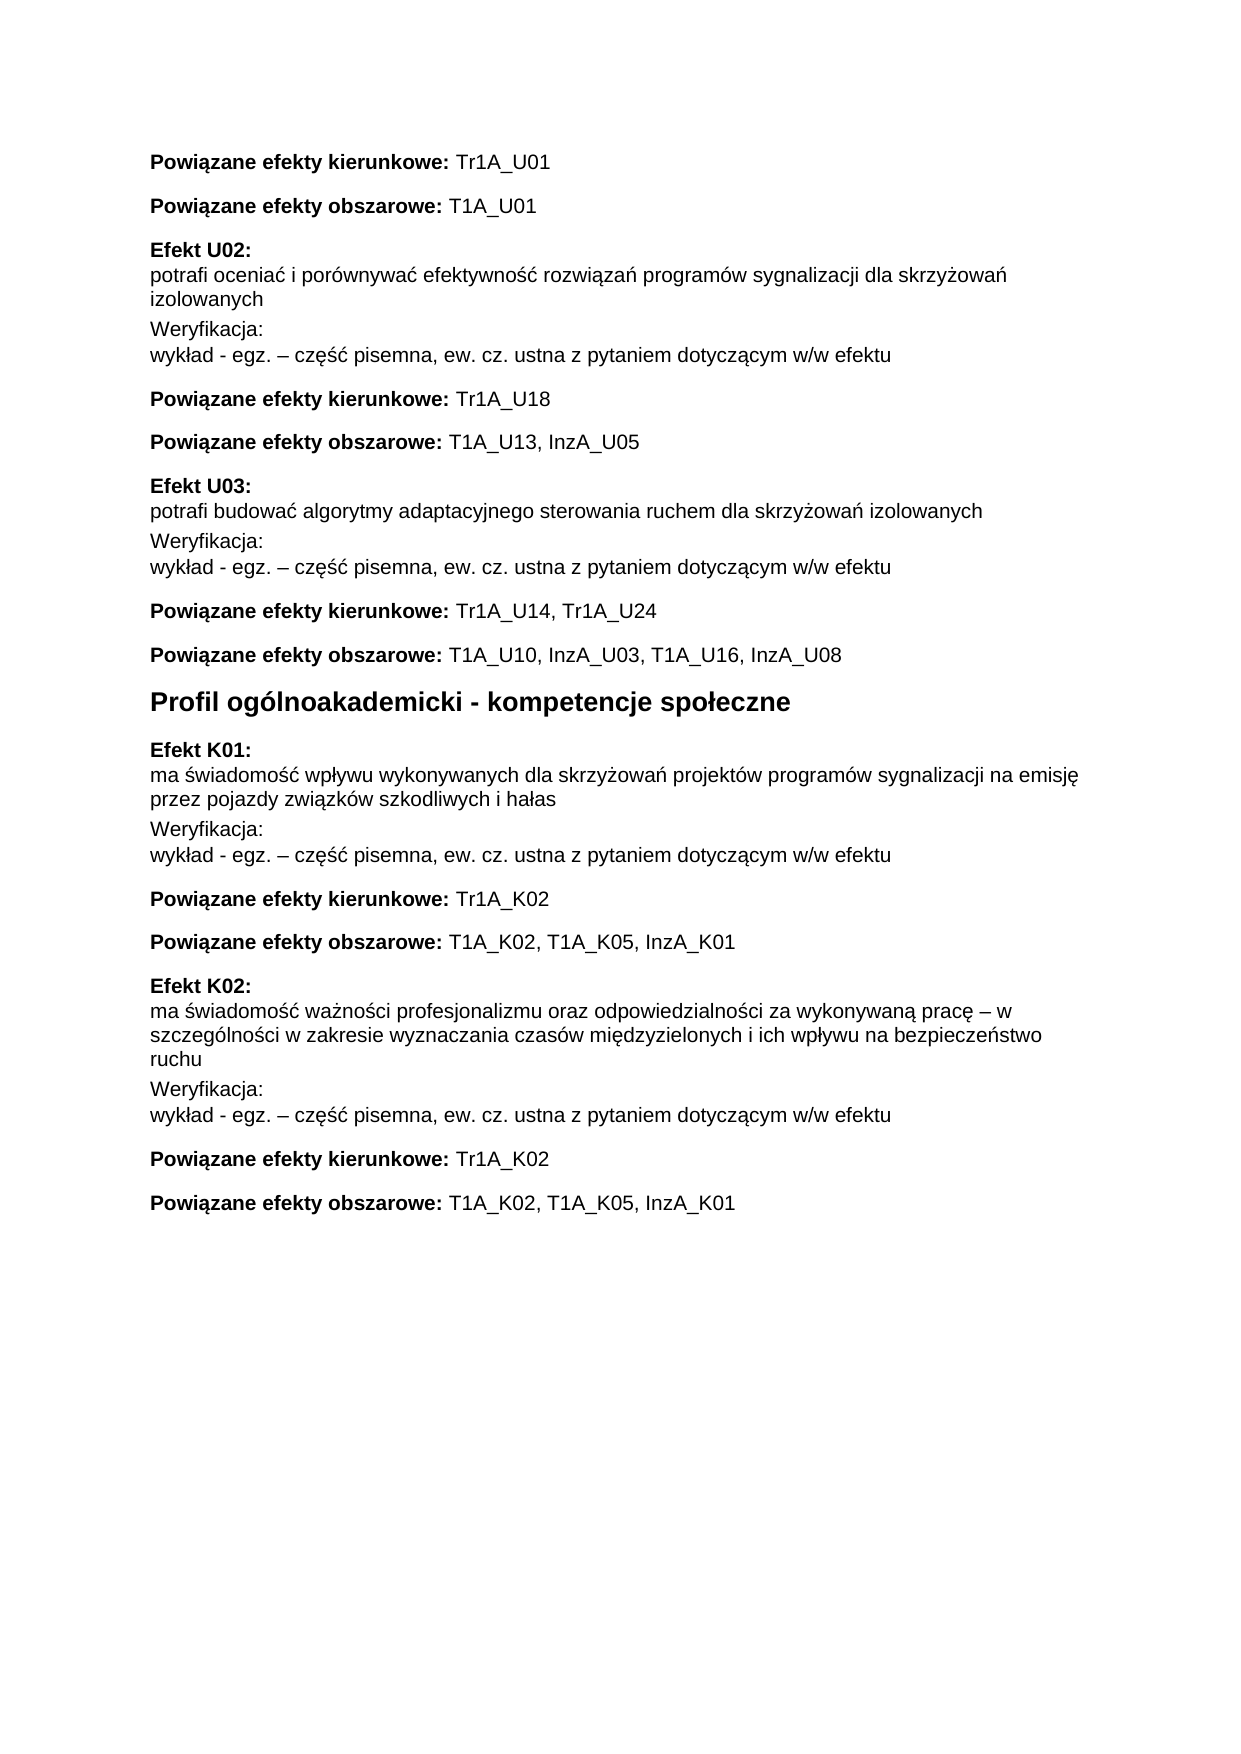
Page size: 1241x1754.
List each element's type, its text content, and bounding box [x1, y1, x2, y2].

text potrafi oceniać i porównywać efektywność rozwiązań programów sygnalizacji dla skrzyżowań izolowanych [150, 262, 1090, 310]
text potrafi budować algorytmy adaptacyjnego sterowania ruchem dla skrzyżowań izolowanych [150, 499, 1090, 523]
text Powiązane efekty kierunkowe: Tr1A_K02 [150, 1147, 1090, 1171]
text wykład - egz. – część pisemna, ew. cz. ustna z pytaniem dotyczącym w/w efektu [150, 343, 1090, 367]
text wykład - egz. – część pisemna, ew. cz. ustna z pytaniem dotyczącym w/w efektu [150, 843, 1090, 867]
text Powiązane efekty obszarowe: T1A_U13, InzA_U05 [150, 430, 1090, 454]
text Weryfikacja: [150, 1077, 1090, 1101]
text Efekt U02: [150, 237, 1090, 261]
text Efekt U03: [150, 474, 1090, 498]
text Powiązane efekty obszarowe: T1A_K02, T1A_K05, InzA_K01 [150, 1191, 1090, 1214]
subtitle Profil ogólnoakademicki - kompetencje społeczne [150, 686, 1090, 718]
text Weryfikacja: [150, 529, 1090, 553]
text Efekt K02: [150, 974, 1090, 998]
text Weryfikacja: [150, 817, 1090, 841]
text Powiązane efekty obszarowe: T1A_U10, InzA_U03, T1A_U16, InzA_U08 [150, 643, 1090, 667]
text Powiązane efekty kierunkowe: Tr1A_U14, Tr1A_U24 [150, 599, 1090, 623]
text wykład - egz. – część pisemna, ew. cz. ustna z pytaniem dotyczącym w/w efektu [150, 555, 1090, 579]
text ma świadomość wpływu wykonywanych dla skrzyżowań projektów programów sygnalizacji na emisję przez pojazdy związków szkodliwych i hałas [150, 762, 1090, 810]
text Efekt K01: [150, 737, 1090, 761]
text Powiązane efekty obszarowe: T1A_K02, T1A_K05, InzA_K01 [150, 930, 1090, 954]
text ma świadomość ważności profesjonalizmu oraz odpowiedzialności za wykonywaną pracę – w szczególności w zakresie wyznaczania czasów międzyzielonych i ich wpływu na bezpieczeństwo ruchu [150, 999, 1090, 1071]
text Powiązane efekty kierunkowe: Tr1A_K02 [150, 886, 1090, 910]
text Powiązane efekty obszarowe: T1A_U01 [150, 194, 1090, 218]
text Powiązane efekty kierunkowe: Tr1A_U01 [150, 150, 1090, 174]
text Powiązane efekty kierunkowe: Tr1A_U18 [150, 386, 1090, 410]
text wykład - egz. – część pisemna, ew. cz. ustna z pytaniem dotyczącym w/w efektu [150, 1103, 1090, 1127]
text Weryfikacja: [150, 317, 1090, 341]
